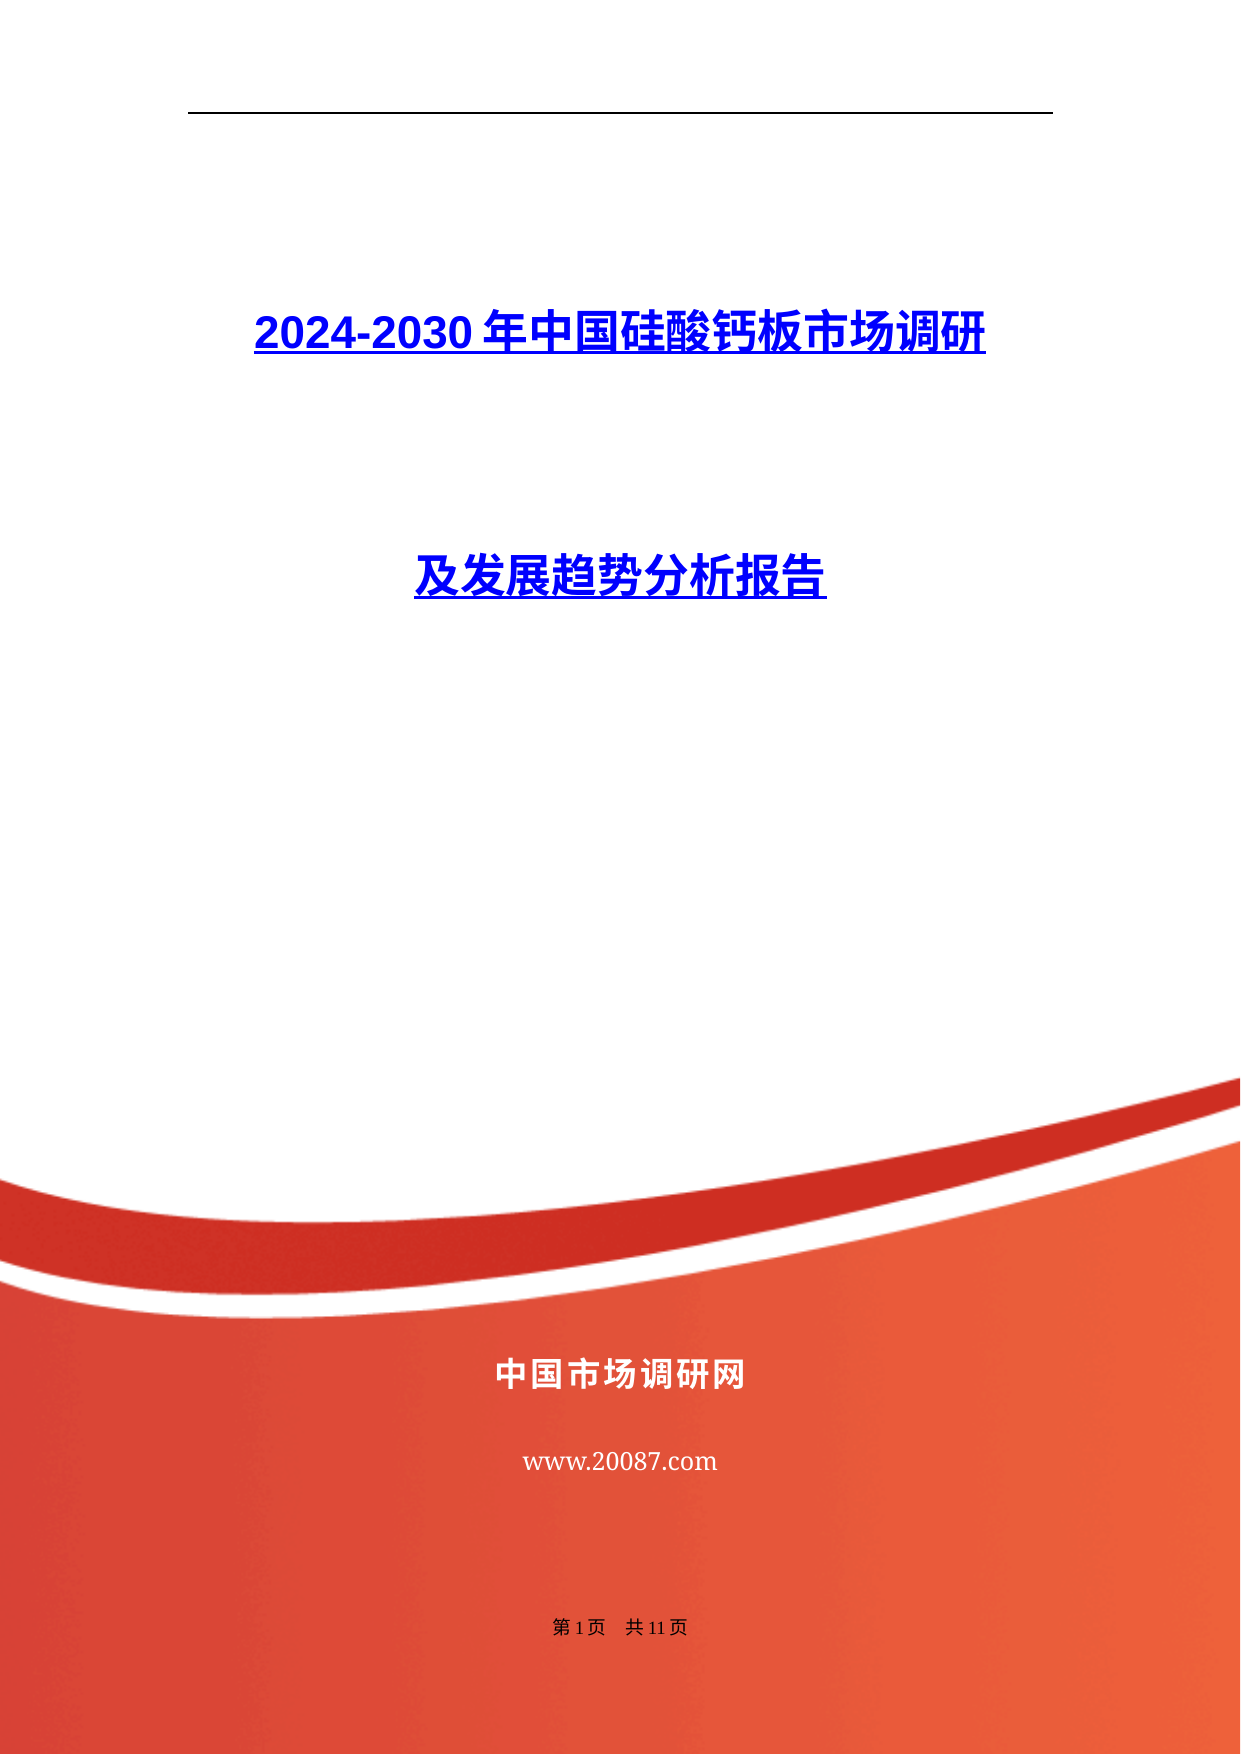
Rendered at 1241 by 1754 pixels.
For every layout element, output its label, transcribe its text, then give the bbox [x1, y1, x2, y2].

subtitle 中国市场调研网 [187, 1339, 1053, 1404]
picture [0, 1006, 1241, 1754]
table_header 2024-2030年中国硅酸钙板市场调研及发展趋势分析报告 [188, 207, 1053, 773]
text www.20087.com [187, 1428, 1053, 1493]
